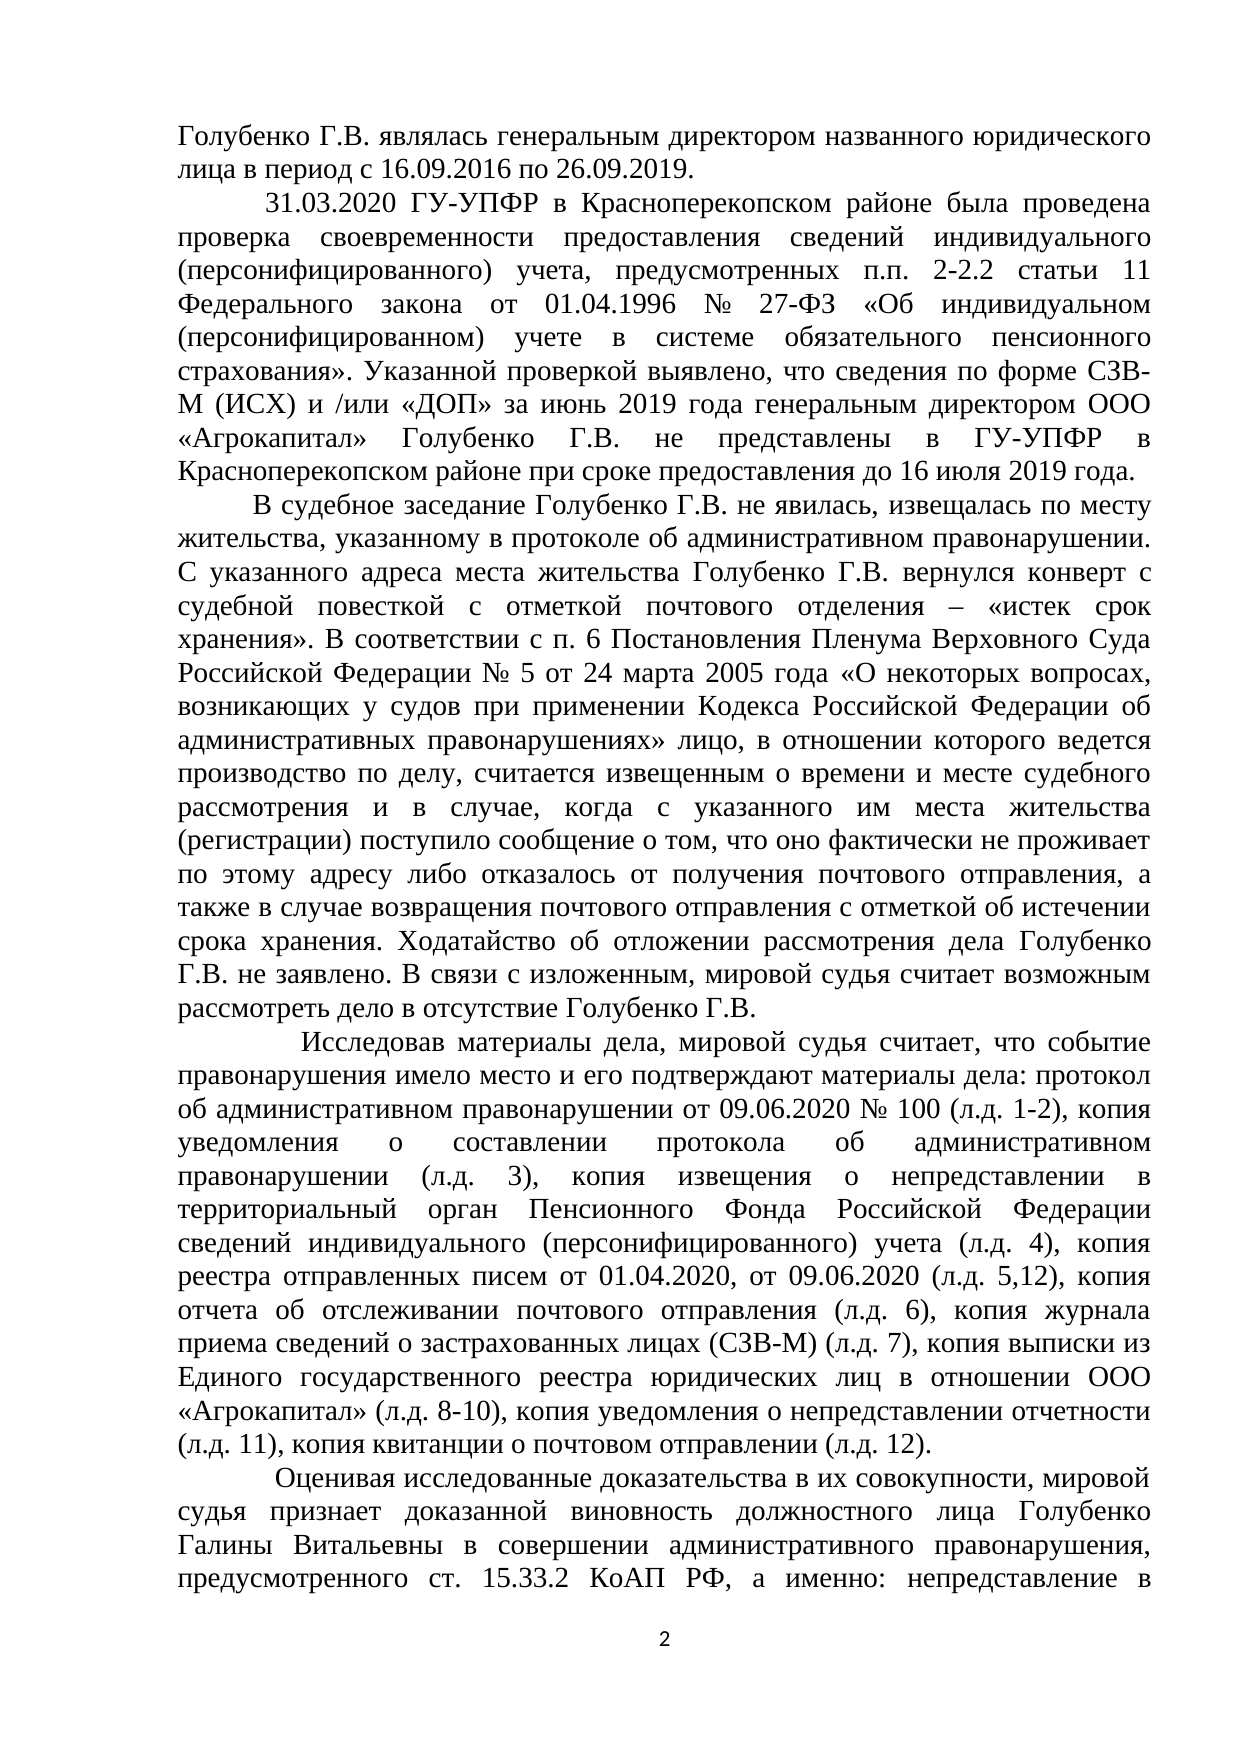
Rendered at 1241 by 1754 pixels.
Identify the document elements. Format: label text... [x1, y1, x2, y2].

text В судебное заседание Голубенко Г.В. не явилась, извещалась по месту жительства, указанному в протоколе об административном правонарушении. С указанного адреса места жительства Голубенко Г.В. вернулся конверт с судебной повесткой с отметкой почтового отделения – «истек срок хранения». В соответствии с п. 6 Постановления Пленума Верховного Суда Российской Федерации № 5 от 24 марта 2005 года «О некоторых вопросах, возникающих у судов при применении Кодекса Российской Федерации об административных правонарушениях» лицо, в отношении которого ведется производство по делу, считается извещенным о времени и месте судебного рассмотрения и в случае, когда с указанного им места жительства (регистрации) поступило сообщение о том, что оно фактически не проживает по этому адресу либо отказалось от получения почтового отправления, а также в случае возвращения почтового отправления с отметкой об истечении срока хранения. Ходатайство об отложении рассмотрения дела Голубенко Г.В. не заявлено. В связи с изложенным, мировой судья считает возможным рассмотреть дело в отсутствие Голубенко Г.В. [177, 487, 1152, 1024]
text 31.03.2020 ГУ-УПФР в Красноперекопском районе была проведена проверка своевременности предоставления сведений индивидуального (персонифицированного) учета, предусмотренных п.п. 2-2.2 статьи 11 Федерального закона от 01.04.1996 № 27-ФЗ «Об индивидуальном (персонифицированном) учете в системе обязательного пенсионного страхования». Указанной проверкой выявлено, что сведения по форме СЗВ-М (ИСХ) и /или «ДОП» за июнь 2019 года генеральным директором ООО «Агрокапитал» Голубенко Г.В. не представлены в ГУ-УПФР в Красноперекопском районе при сроке предоставления до 16 июля 2019 года. [177, 185, 1152, 487]
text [177, 1460, 1152, 1594]
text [177, 118, 1152, 185]
text Исследовав материалы дела, мировой судья считает, что событие правонарушения имело место и его подтверждают материалы дела: протокол об административном правонарушении от 09.06.2020 № 100 (л.д. 1-2), копия уведомления о составлении протокола об административном правонарушении (л.д. 3), копия извещения о непредставлении в территориальный орган Пенсионного Фонда Российской Федерации сведений индивидуального (персонифицированного) учета (л.д. 4), копия реестра отправленных писем от 01.04.2020, от 09.06.2020 (л.д. 5,12), копия отчета об отслеживании почтового отправления (л.д. 6), копия журнала приема сведений о застрахованных лицах (СЗВ-М) (л.д. 7), копия выписки из Единого государственного реестра юридических лиц в отношении ООО «Агрокапитал» (л.д. 8-10), копия уведомления о непредставлении отчетности (л.д. 11), копия квитанции о почтовом отправлении (л.д. 12). [177, 1024, 1152, 1460]
